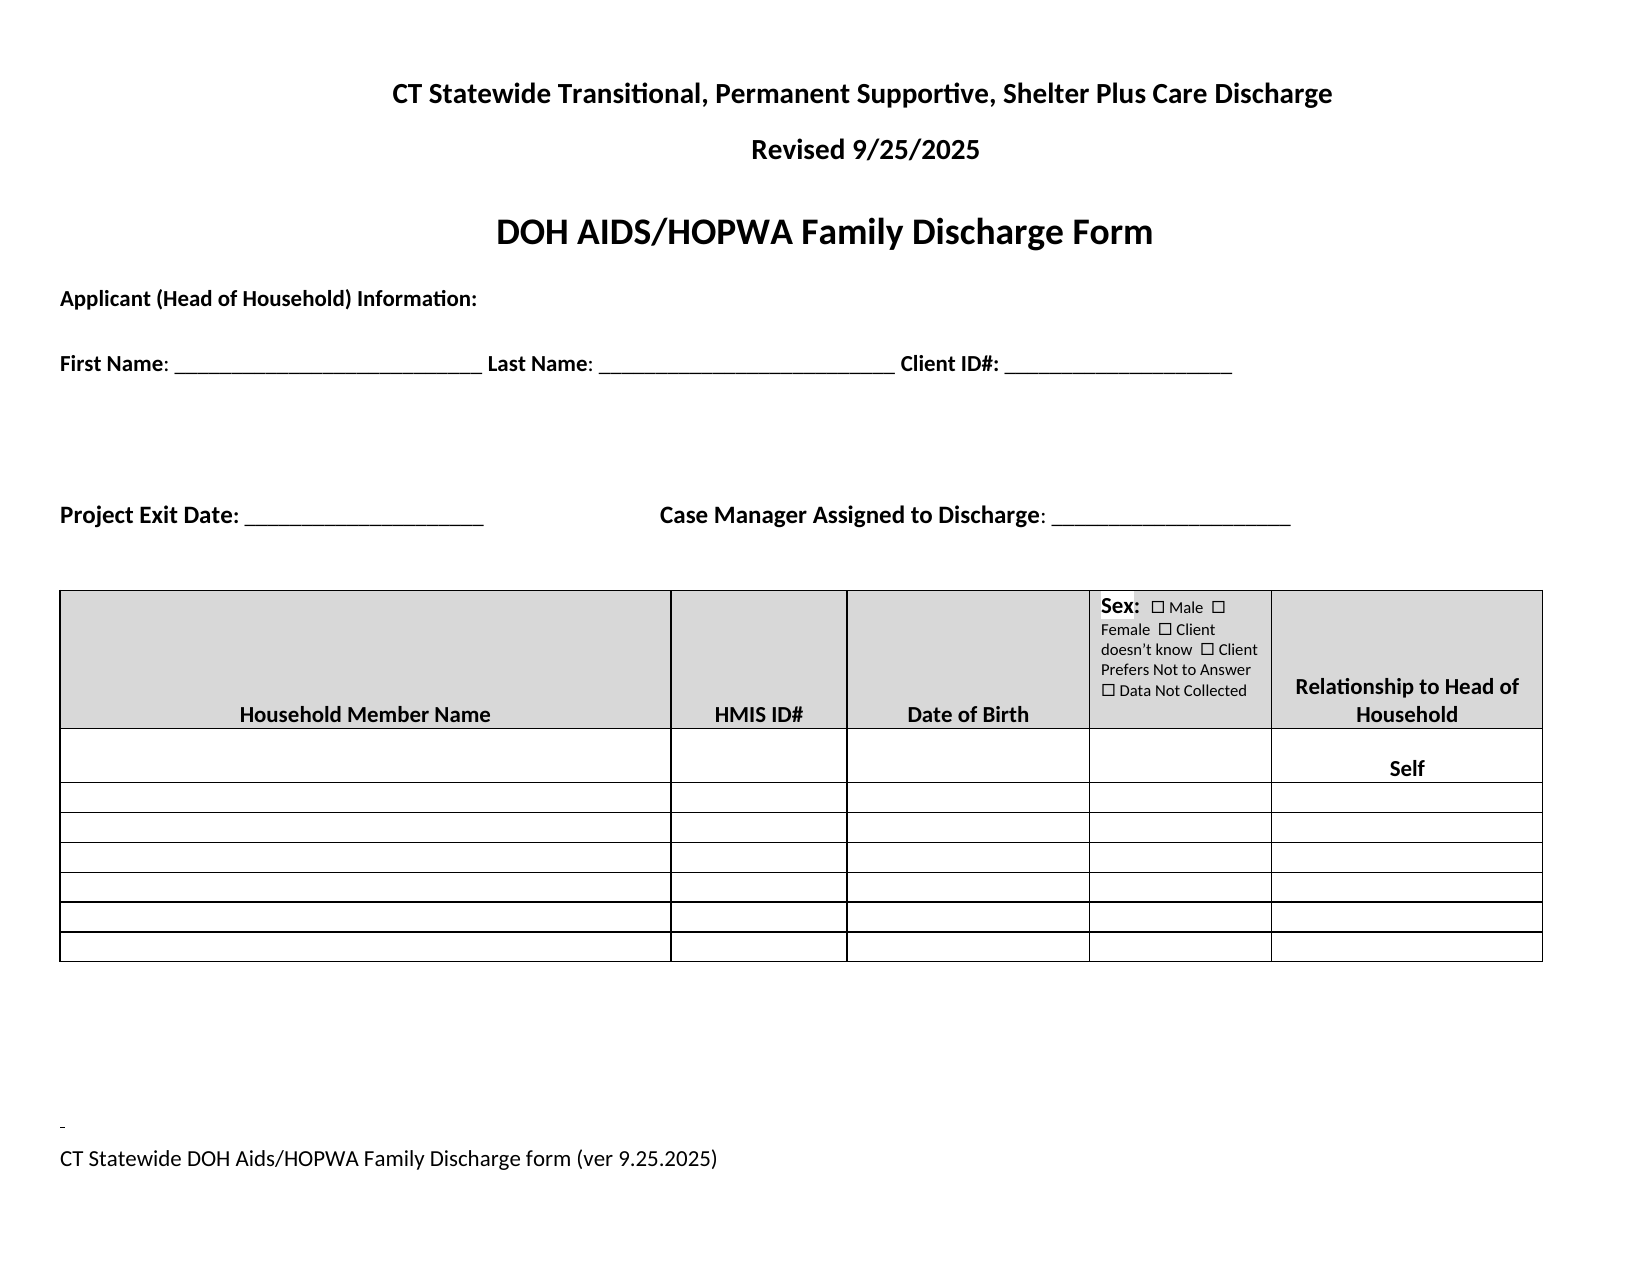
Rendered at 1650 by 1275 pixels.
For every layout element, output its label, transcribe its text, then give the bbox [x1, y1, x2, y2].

table_cell [1090, 729, 1271, 782]
table_cell [1272, 903, 1542, 931]
table_cell [848, 783, 1089, 812]
table_cell [672, 903, 846, 931]
table_cell [672, 933, 846, 961]
table_header Sex: Male Female Client doesn’t know Client Prefers Not to Answer Data Not Collected [1090, 591, 1271, 728]
table_cell [848, 813, 1089, 842]
table_cell Self [1272, 729, 1542, 782]
text First Name: ___________________________ Last Name: __________________________ Client ID#: ____________________ [60, 349, 1590, 377]
table_cell [61, 873, 670, 901]
table_cell [848, 729, 1089, 782]
table_header [672, 591, 846, 619]
table_cell [61, 903, 670, 931]
text DOH AIDS/HOPWA Family Discharge Form [60, 208, 1590, 254]
table_cell [848, 933, 1089, 961]
table_cell HMIS ID# [672, 619, 846, 728]
table_header Relationship to Head of Household [1272, 591, 1542, 728]
text Project Exit Date: _____________________ Case Manager Assigned to Discharge: _____________________ [60, 499, 1590, 529]
table_cell [1090, 813, 1271, 842]
table_cell [61, 843, 670, 872]
table_cell [672, 843, 846, 872]
table_cell [1272, 813, 1542, 842]
table_cell [1090, 873, 1271, 901]
table_cell [1090, 783, 1271, 812]
table_header Household Member Name [61, 591, 670, 728]
table_cell [672, 873, 846, 901]
table_cell [1272, 783, 1542, 812]
table_cell [672, 729, 846, 782]
table_cell [61, 783, 670, 812]
table_cell [848, 903, 1089, 931]
table_cell [61, 813, 670, 842]
table_cell [1272, 843, 1542, 872]
table_header Date of Birth [848, 591, 1089, 728]
table_cell [848, 873, 1089, 901]
table_cell [672, 813, 846, 842]
table_cell [848, 843, 1089, 872]
table_cell [61, 933, 670, 961]
table_cell [61, 729, 670, 782]
table_cell [672, 783, 846, 812]
table_cell [1090, 843, 1271, 872]
table_cell [1090, 933, 1271, 961]
text Applicant (Head of Household) Information: [60, 284, 1590, 313]
table_cell [1090, 903, 1271, 931]
table_cell [1272, 933, 1542, 961]
table_cell [1272, 873, 1542, 901]
